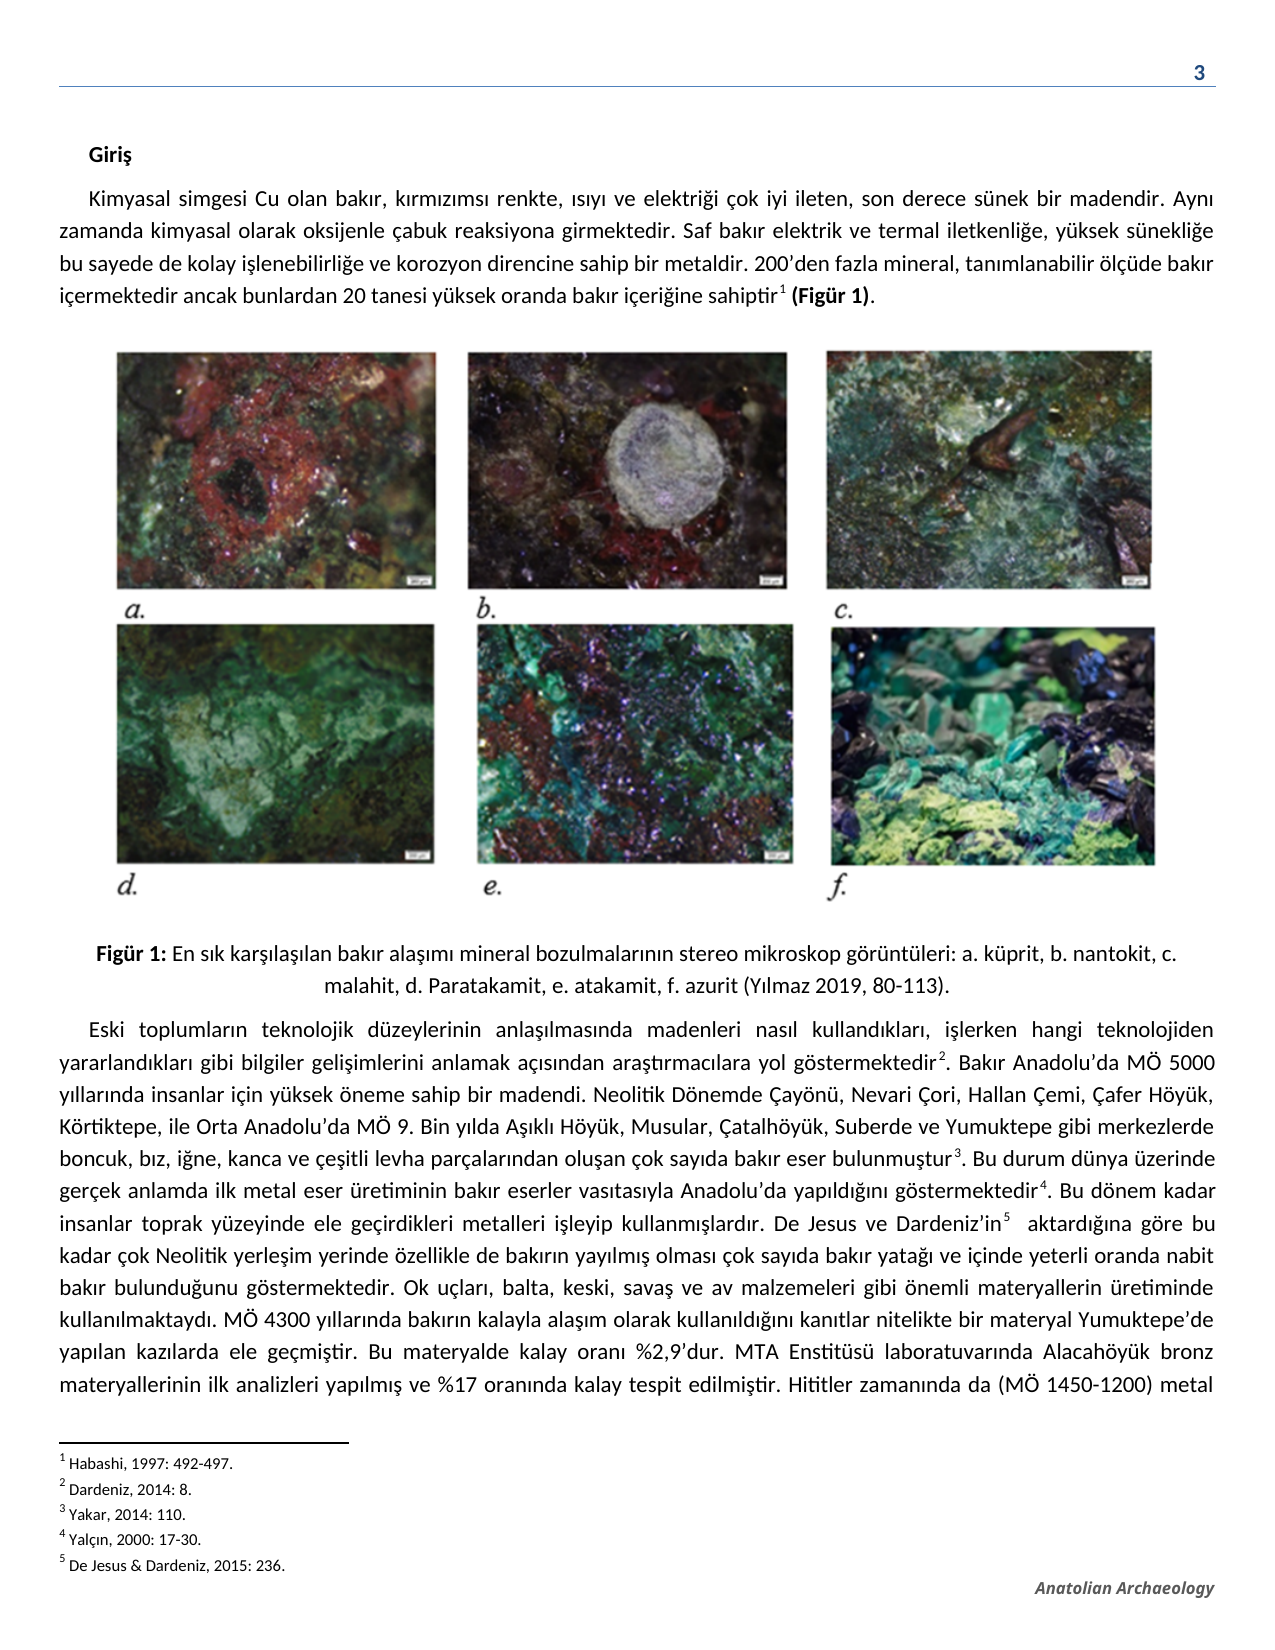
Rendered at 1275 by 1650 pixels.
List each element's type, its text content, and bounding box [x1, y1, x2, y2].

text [59, 1016, 1216, 1398]
picture [85, 325, 1190, 922]
text Kimyasal simgesi Cu olan bakır, kırmızımsı renkte, ısıyı ve elektriği çok iyi ileten, son derece sünek bir madendir. Aynı zamanda kimyasal olarak oksijenle çabuk reaksiyona girmektedir. Saf bakır elektrik ve termal iletkenliğe, yüksek sünekliğe bu sayede de kolay işlenebilirliğe ve korozyon direncine sahip bir metaldir. 200’den fazla mineral, tanımlanabilir ölçüde bakır içermektedir ancak bunlardan 20 tanesi yüksek oranda bakır içeriğine sahiptir (Figür 1). [59, 184, 1216, 309]
text Figür 1: En sık karşılaşılan bakır alaşımı mineral bozulmalarının stereo mikroskop görüntüleri: a. küprit, b. nantokit, c. malahit, d. Paratakamit, e. atakamit, f. azurit (Yılmaz 2019, 80-113). [59, 939, 1216, 999]
subtitle Giriş [59, 140, 1216, 168]
